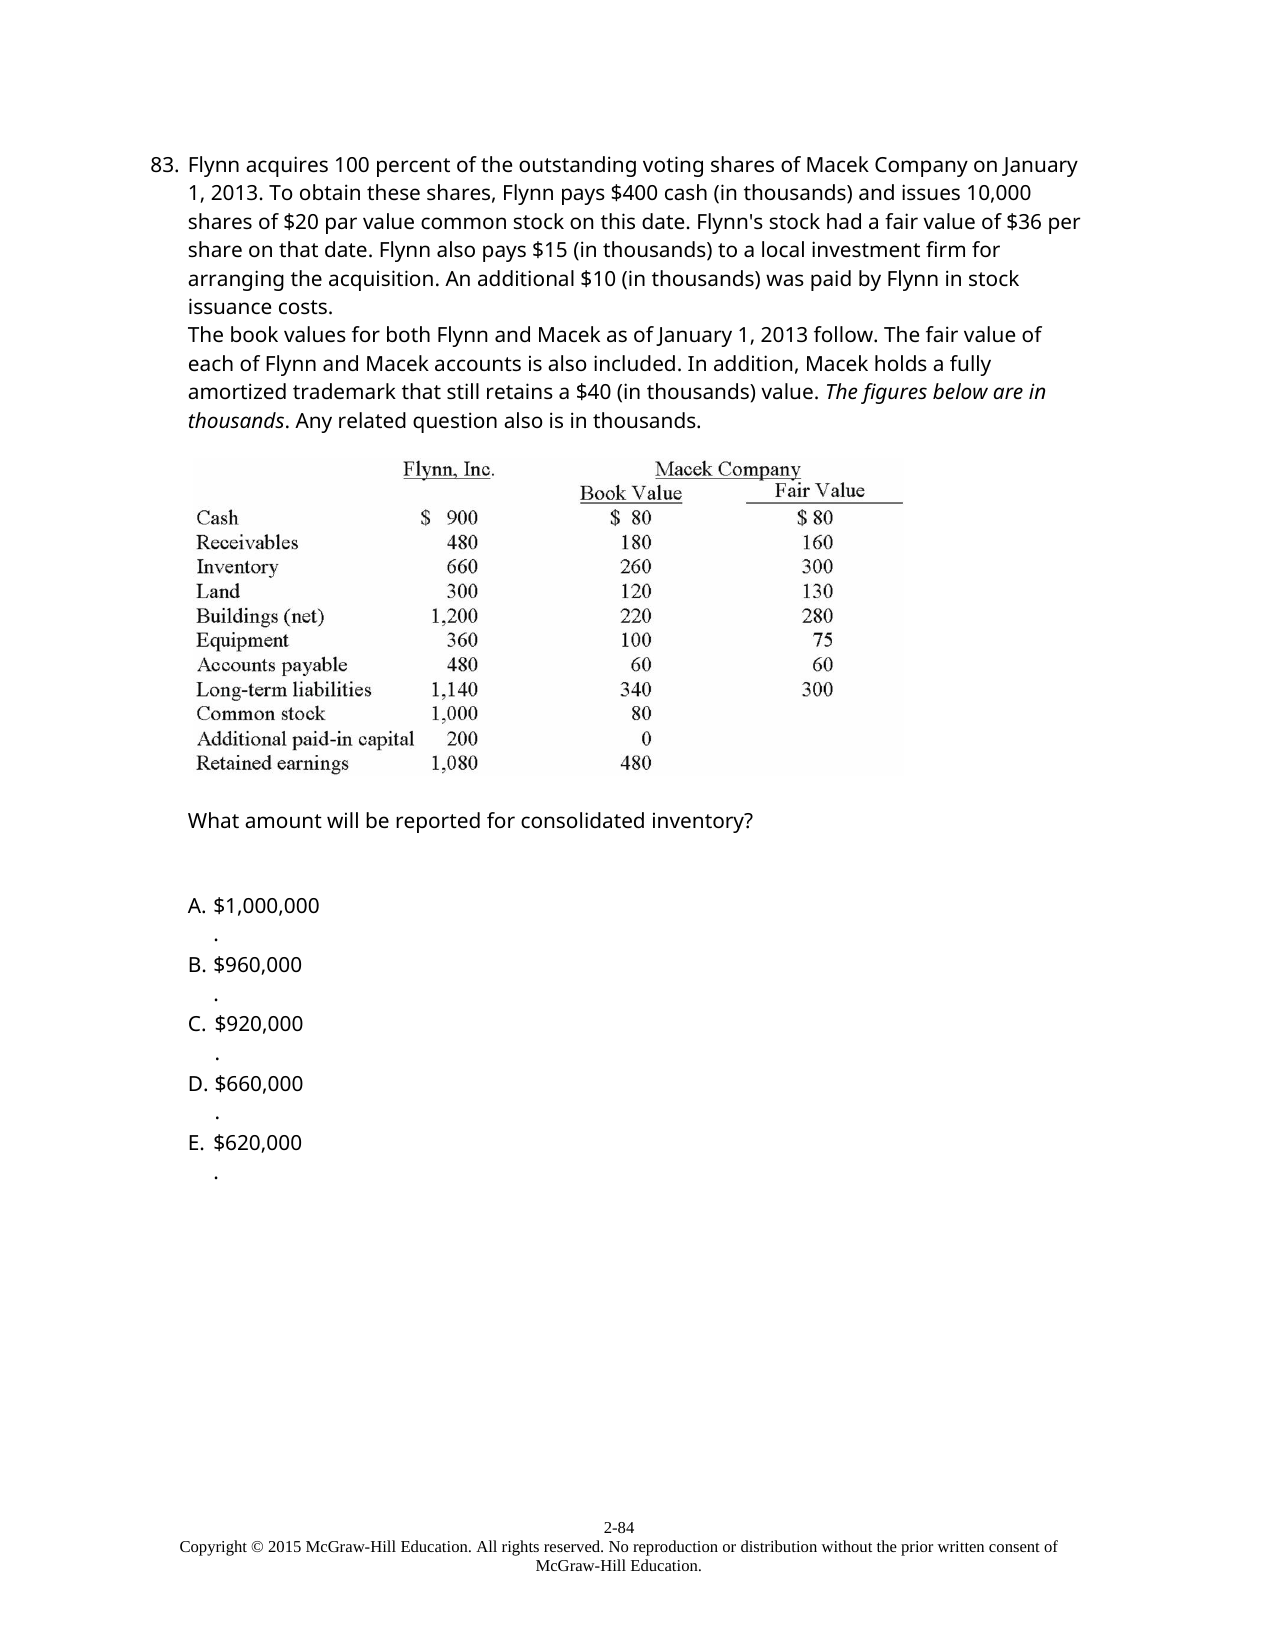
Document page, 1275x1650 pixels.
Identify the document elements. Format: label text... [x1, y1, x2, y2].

picture [193, 458, 904, 776]
table_header Flynn acquires 100 percent of the outstanding voting shares of Macek Company on January 1, 2013. To obtain these shares, Flynn pays $400 cash (in thousands) and issues 10,000 shares of $20 par value common stock on this date. Flynn's stock had a fair value of $36 per share on that date. Flynn also pays $15 (in thousands) to a local investment firm for arranging the acquisition. An additional $10 (in thousands) was paid by Flynn in stock issuance costs. The book values for both Flynn and Macek as of January 1, 2013 follow. The fair value of each of Flynn and Macek accounts is also included. In addition, Macek holds a fully amortized trademark that still retains a $40 (in thousands) value. The figures below are in thousands. Any related question also is in thousands. What amount will be reported for consolidated inventory? [188, 150, 1088, 1185]
table_header 83. [150, 150, 188, 1185]
